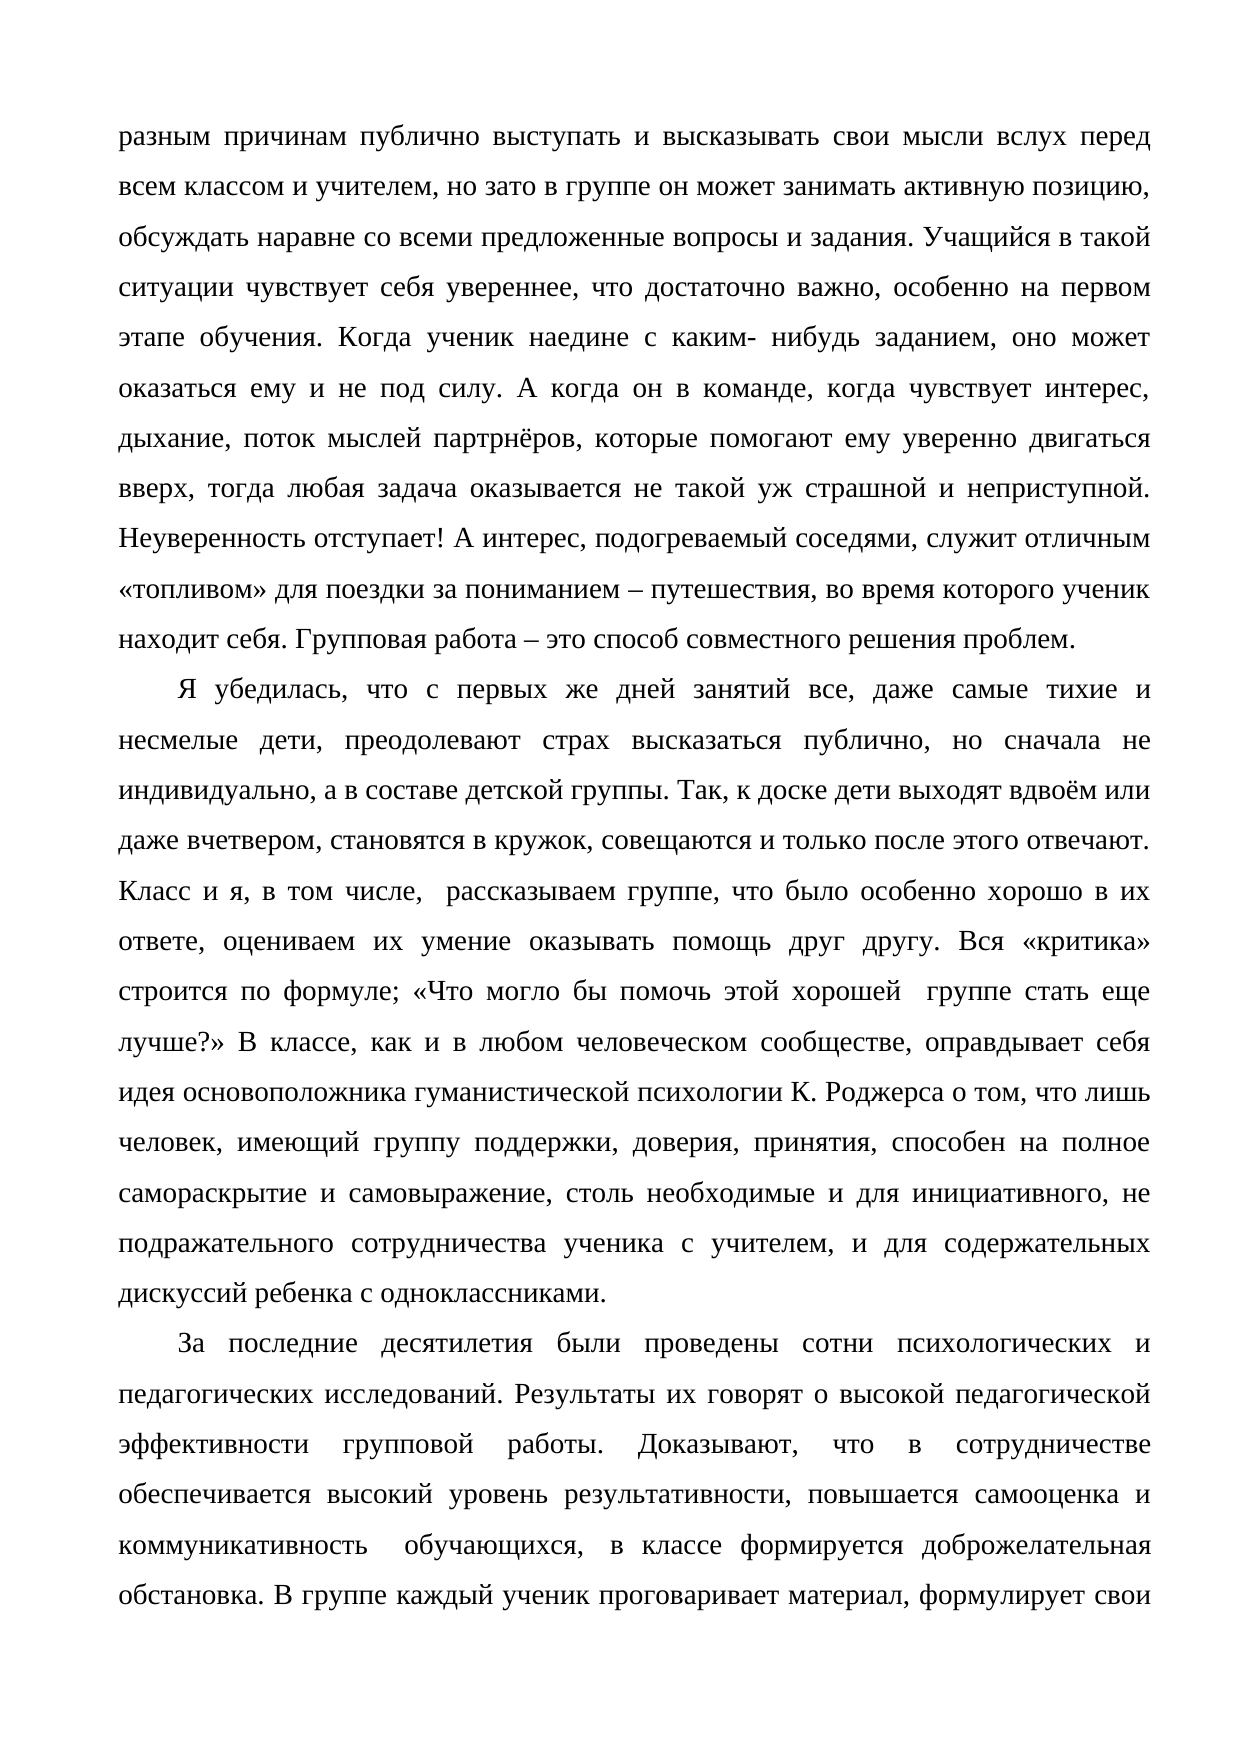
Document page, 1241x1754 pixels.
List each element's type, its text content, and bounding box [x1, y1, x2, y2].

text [118, 118, 1152, 655]
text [118, 1326, 1152, 1611]
text Я убедилась, что с первых же дней занятий все, даже самые тихие и несмелые дети, преодолевают страх высказаться публично, но сначала не индивидуально, а в составе детской группы. Так, к доске дети выходят вдвоём или даже вчетвером, становятся в кружок, совещаются и только после этого отвечают. Класс и я, в том числе, рассказываем группе, что было особенно хорошо в их ответе, оцениваем их умение оказывать помощь друг другу. Вся «критика» строится по формуле; «Что могло бы помочь этой хорошей группе стать еще лучше?» В классе, как и в любом человеческом сообществе, оправдывает себя идея основоположника гуманистической психологии К. Роджерса о том, что лишь человек, имеющий группу поддержки, доверия, принятия, способен на полное самораскрытие и самовыражение, столь необходимые и для инициативного, не подражательного сотрудничества ученика с учителем, и для содержательных дискуссий ребенка с одноклассниками. [118, 672, 1152, 1309]
